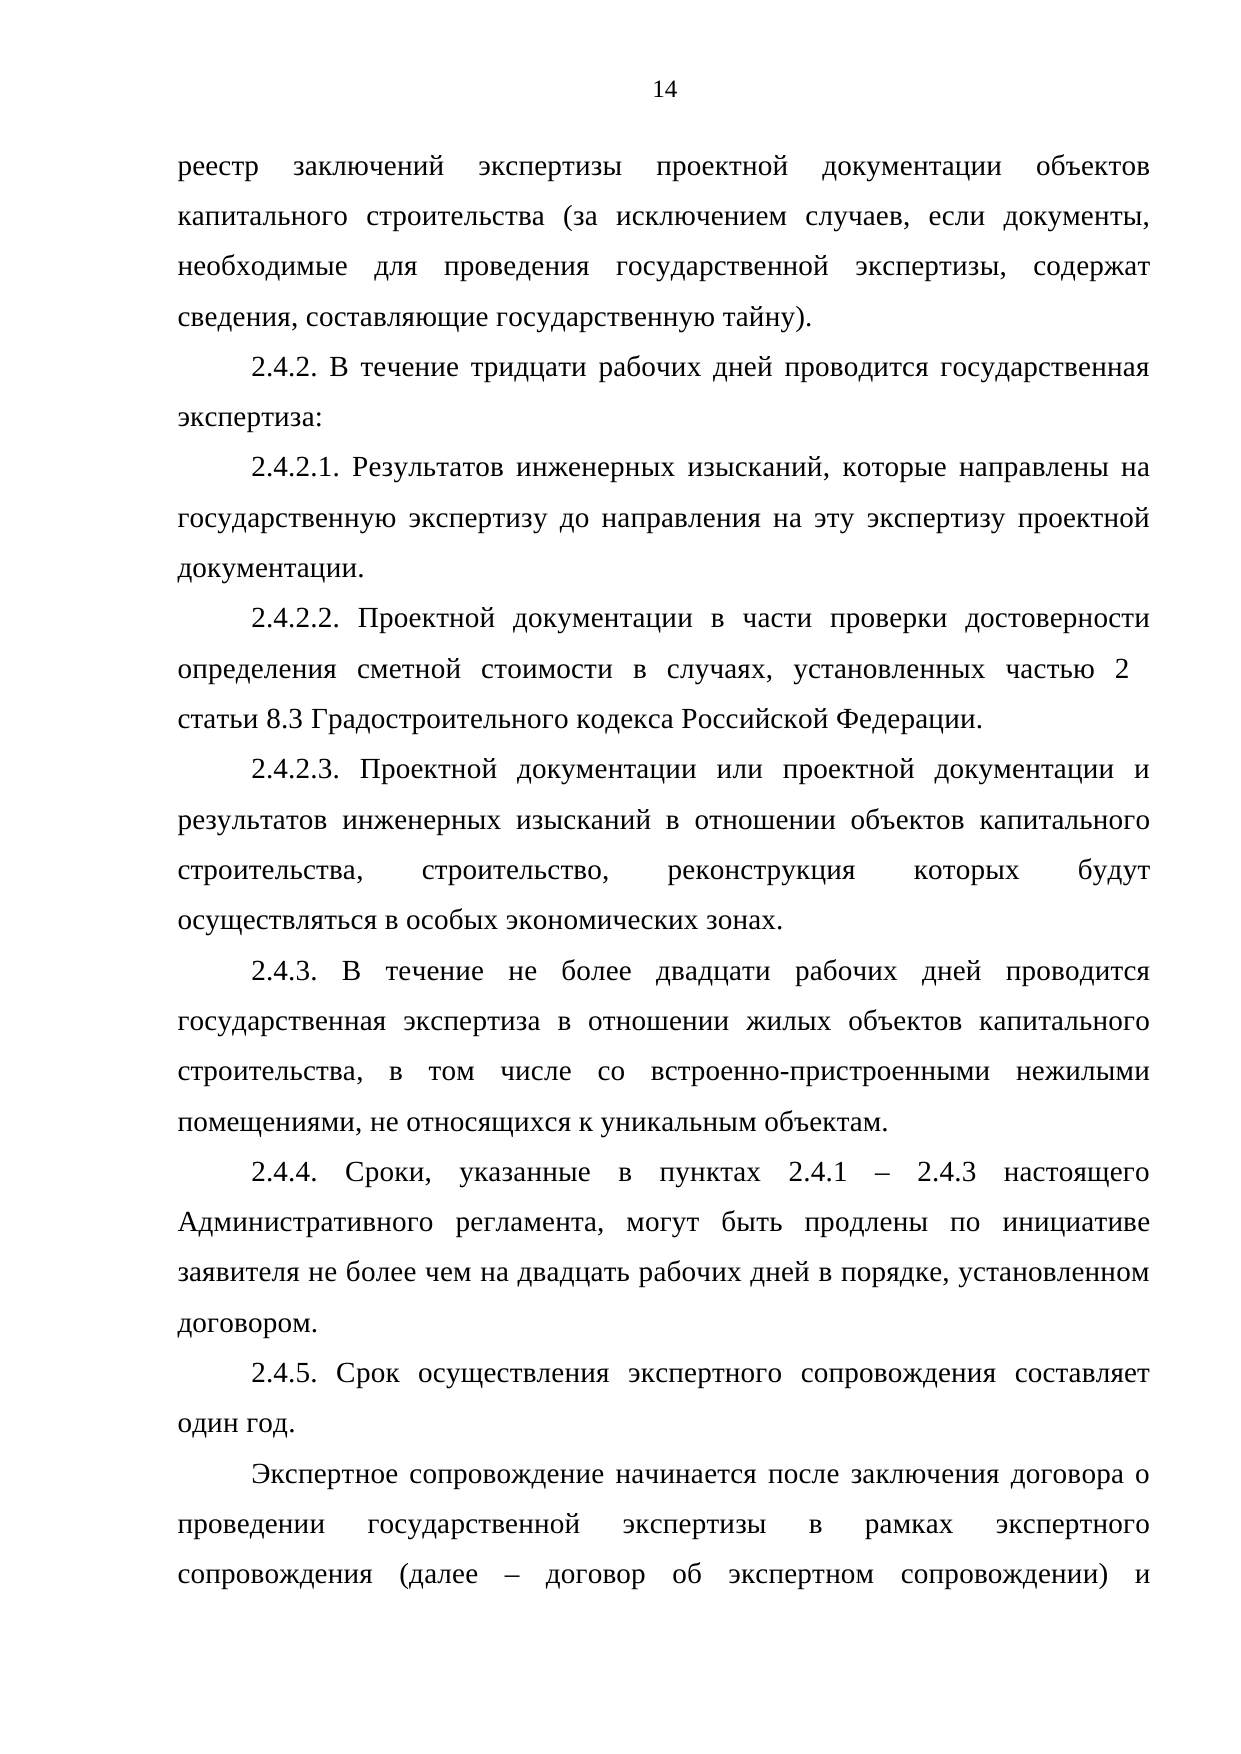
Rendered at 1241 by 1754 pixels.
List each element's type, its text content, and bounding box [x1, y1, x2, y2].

text 2.4.5. Срок осуществления экспертного сопровождения составляет один год. [177, 1355, 1152, 1439]
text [177, 1456, 1152, 1590]
text 2.4.4. Сроки, указанные в пунктах 2.4.1 – 2.4.3 настоящего Административного регламента, могут быть продлены по инициативе заявителя не более чем на двадцать рабочих дней в порядке, установленном договором. [177, 1154, 1152, 1338]
text 2.4.3. В течение не более двадцати рабочих дней проводится государственная экспертиза в отношении жилых объектов капитального строительства, в том числе со встроенно-пристроенными нежилыми помещениями, не относящихся к уникальным объектам. [177, 953, 1152, 1137]
text 2.4.2.2. Проектной документации в части проверки достоверности определения сметной стоимости в случаях, установленных частью 2 статьи 8.3 Градостроительного кодекса Российской Федерации. [177, 601, 1152, 735]
text 2.4.2.1. Результатов инженерных изысканий, которые направлены на государственную экспертизу до направления на эту экспертизу проектной документации. [177, 449, 1152, 584]
text 2.4.2.3. Проектной документации или проектной документации и результатов инженерных изысканий в отношении объектов капитального строительства, строительство, реконструкция которых будут осуществляться в особых экономических зонах. [177, 751, 1152, 936]
text 2.4.2. В течение тридцати рабочих дней проводится государственная экспертиза: [177, 349, 1152, 433]
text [177, 148, 1152, 332]
